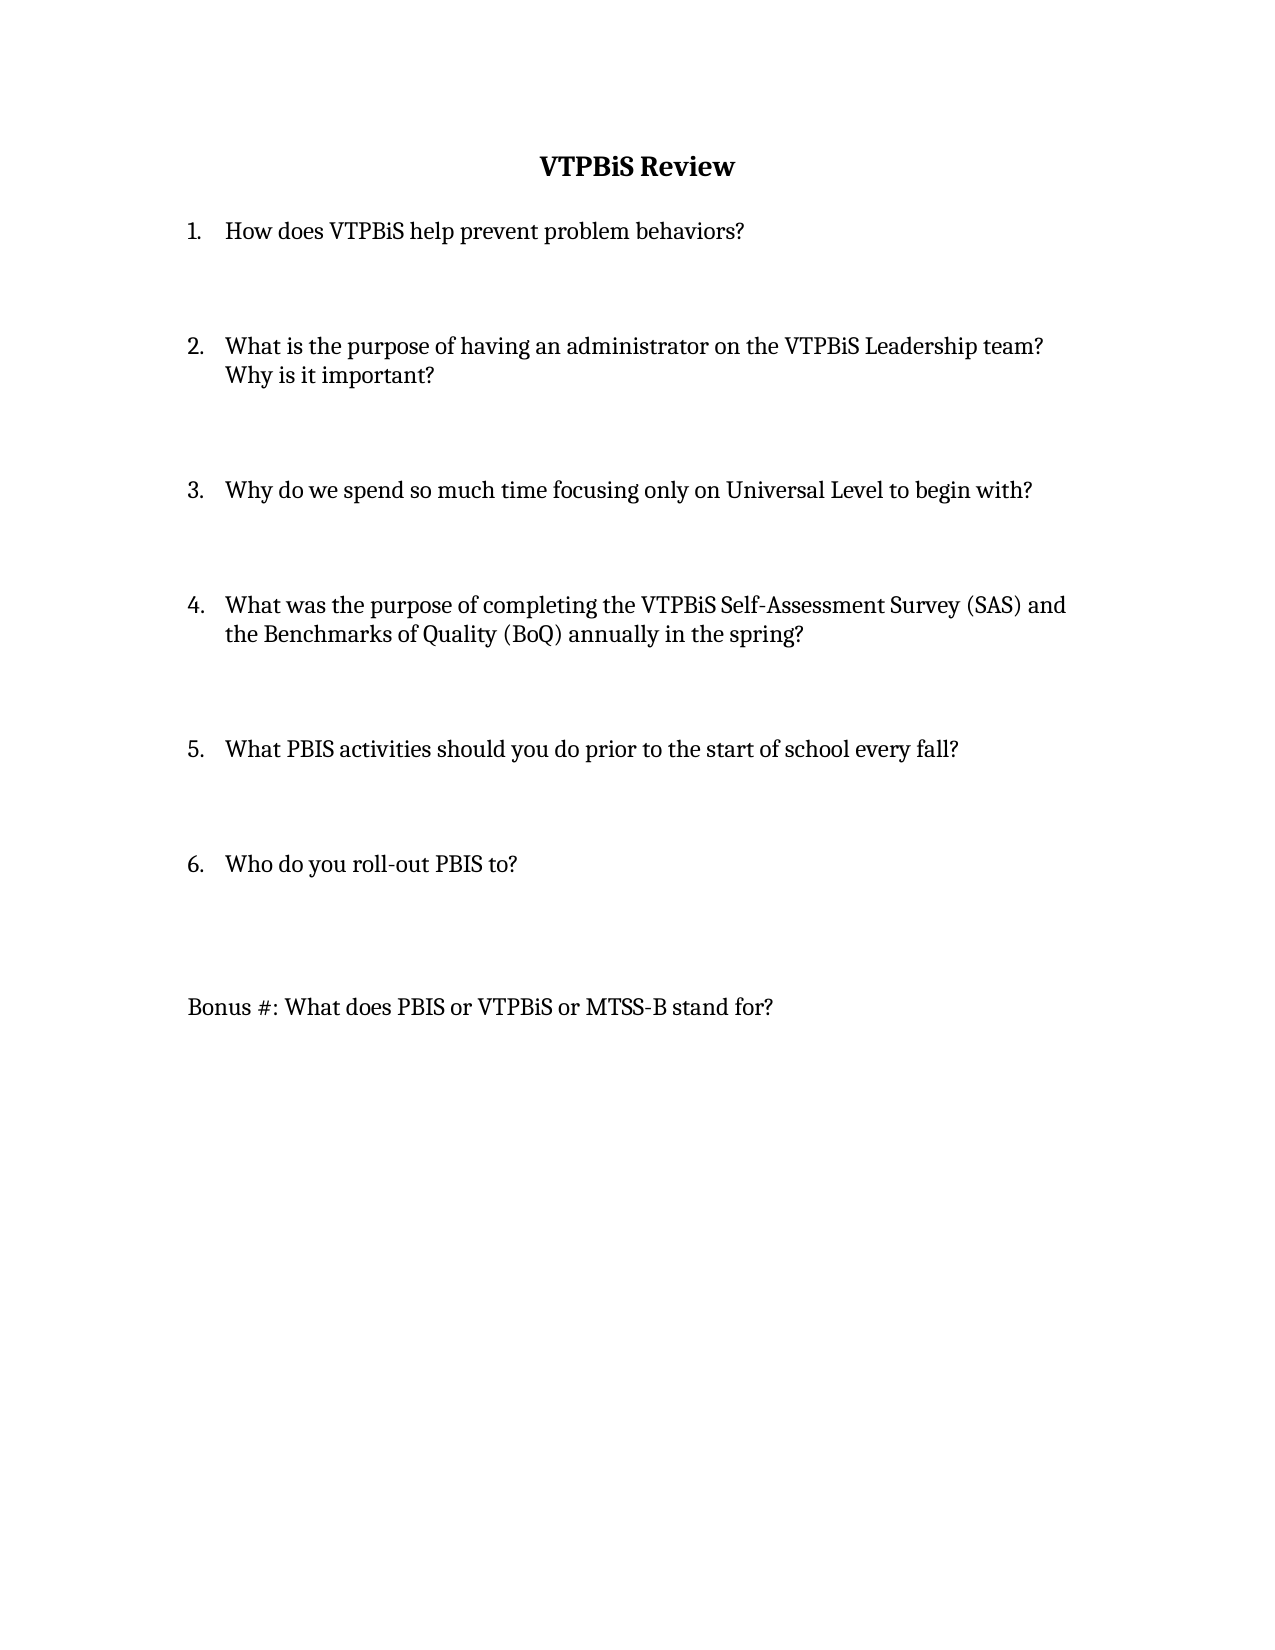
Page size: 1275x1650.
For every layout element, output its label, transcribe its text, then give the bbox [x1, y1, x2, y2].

text VTPBiS Review [187, 150, 1087, 183]
list What is the purpose of having an administrator on the VTPBiS Leadership team? Why is it important? [187, 332, 1087, 389]
list What PBIS activities should you do prior to the start of school every fall? [187, 734, 1087, 763]
list How does VTPBiS help prevent problem behaviors? [187, 217, 1087, 246]
list What was the purpose of completing the VTPBiS Self-Assessment Survey (SAS) and the Benchmarks of Quality (BoQ) annually in the spring? [187, 591, 1087, 648]
list Why do we spend so much time focusing only on Universal Level to begin with? [187, 476, 1087, 504]
list Who do you roll-out PBIS to? [187, 849, 1087, 878]
text Bonus #: What does PBIS or VTPBiS or MTSS-B stand for? [187, 993, 1087, 1022]
